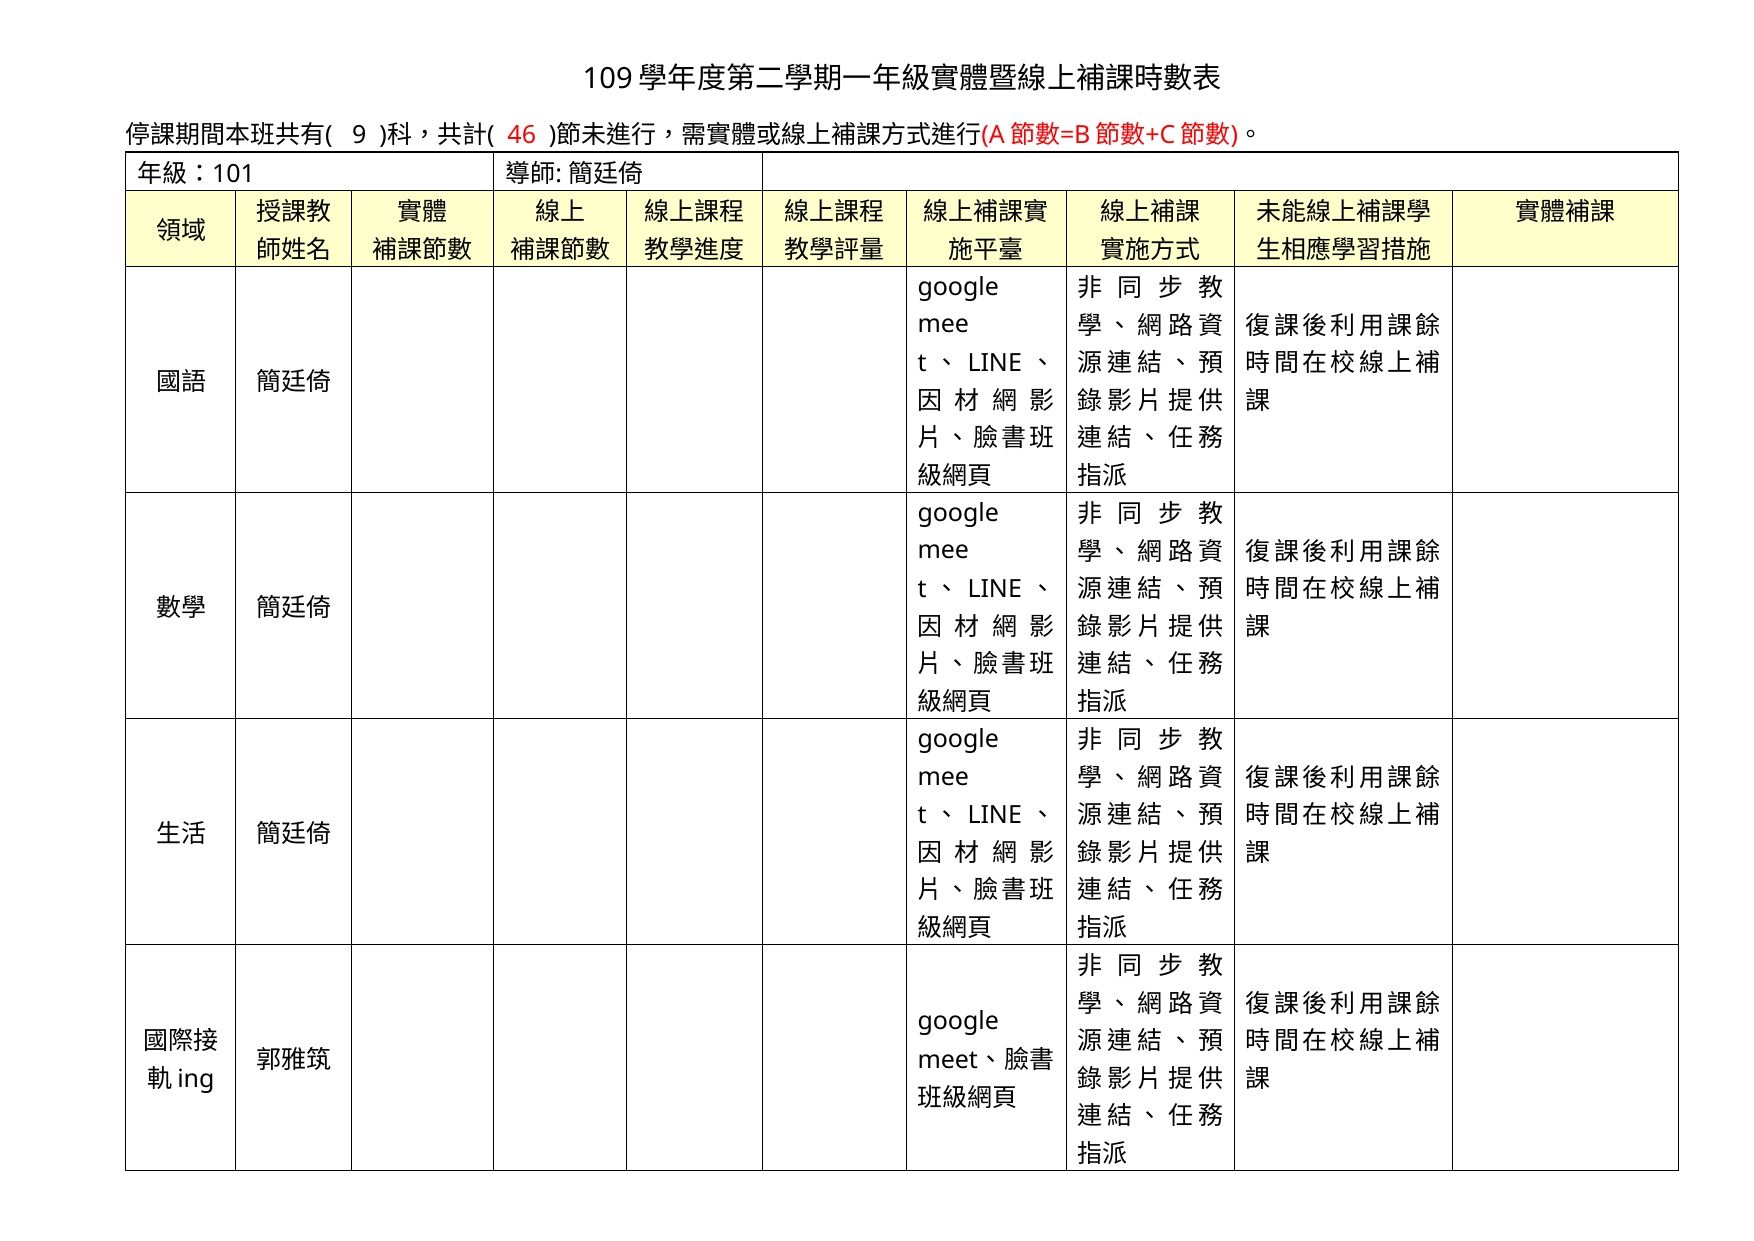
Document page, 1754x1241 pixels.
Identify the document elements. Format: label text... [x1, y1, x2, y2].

table_cell google meet、臉書班級網頁 [907, 945, 1066, 1170]
table_cell 國際接軌ing [126, 945, 235, 1170]
table_cell [494, 945, 626, 1170]
text 停課期間本班共有( 9 )科，共計( 46 )節未進行，需實體或線上補課方式進行(A節數=B節數+C節數)。 [125, 114, 1679, 151]
table_cell 復課後利用課餘時間在校線上補課 [1235, 267, 1452, 492]
table_cell [763, 945, 906, 1170]
table_cell [494, 267, 626, 492]
table_cell 線上課程教學進度 [627, 191, 762, 266]
table_cell 復課後利用課餘時間在校線上補課 [1235, 493, 1452, 718]
table_cell 未能線上補課學生相應學習措施 [1235, 191, 1452, 266]
table_cell 復課後利用課餘時間在校線上補課 [1235, 719, 1452, 944]
table_cell [1453, 719, 1678, 944]
table_cell [352, 719, 493, 944]
table_cell 非同步教學、網路資源連結、預錄影片提供連結、任務指派 [1067, 719, 1234, 944]
table_cell [763, 719, 906, 944]
table_cell 線上補課實施平臺 [907, 191, 1066, 266]
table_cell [1067, 945, 1234, 1170]
table_cell [352, 493, 493, 718]
table_header 導師: 簡廷倚 [494, 153, 762, 190]
table_cell [763, 267, 906, 492]
table_cell [1453, 267, 1678, 492]
table_cell 數學 [126, 493, 235, 718]
table_cell 國語 [126, 267, 235, 492]
table_cell [494, 493, 626, 718]
table_cell 簡廷倚 [236, 493, 351, 718]
table_cell 線上課程教學評量 [763, 191, 906, 266]
table_cell google meet、LINE、因材網影片、臉書班級網頁 [907, 267, 1066, 492]
table_cell [352, 267, 493, 492]
table_cell [763, 493, 906, 718]
table_cell 簡廷倚 [236, 267, 351, 492]
table_cell 領域 [126, 191, 235, 266]
table_cell 非同步教學、網路資源連結、預錄影片提供連結、任務指派 [1067, 267, 1234, 492]
table_cell 線上 補課節數 [494, 191, 626, 266]
table_cell 復課後利用課餘時間在校線上補課 [1235, 945, 1452, 1170]
table_header 年級：101 [126, 153, 493, 190]
table_cell [627, 493, 762, 718]
table_cell [1453, 493, 1678, 718]
table_cell google meet、LINE、因材網影片、臉書班級網頁 [907, 493, 1066, 718]
table_cell 郭雅筑 [236, 945, 351, 1170]
table_header [763, 153, 1678, 190]
table_cell 線上補課 實施方式 [1067, 191, 1234, 266]
table_cell 實體 補課節數 [352, 191, 493, 266]
table_cell [627, 267, 762, 492]
table_cell 簡廷倚 [236, 719, 351, 944]
table_cell [1453, 945, 1678, 1170]
table_cell [352, 945, 493, 1170]
table_cell [627, 719, 762, 944]
table_cell 生活 [126, 719, 235, 944]
table_cell 非同步教學、網路資源連結、預錄影片提供連結、任務指派 [1067, 493, 1234, 718]
table_cell [494, 719, 626, 944]
list 109學年度第二學期一年級實體暨線上補課時數表 [125, 39, 1679, 114]
table_cell 實體補課 [1453, 191, 1678, 266]
table_cell [627, 945, 762, 1170]
table_cell 授課教師姓名 [236, 191, 351, 266]
table_cell google meet、LINE、因材網影片、臉書班級網頁 [907, 719, 1066, 944]
